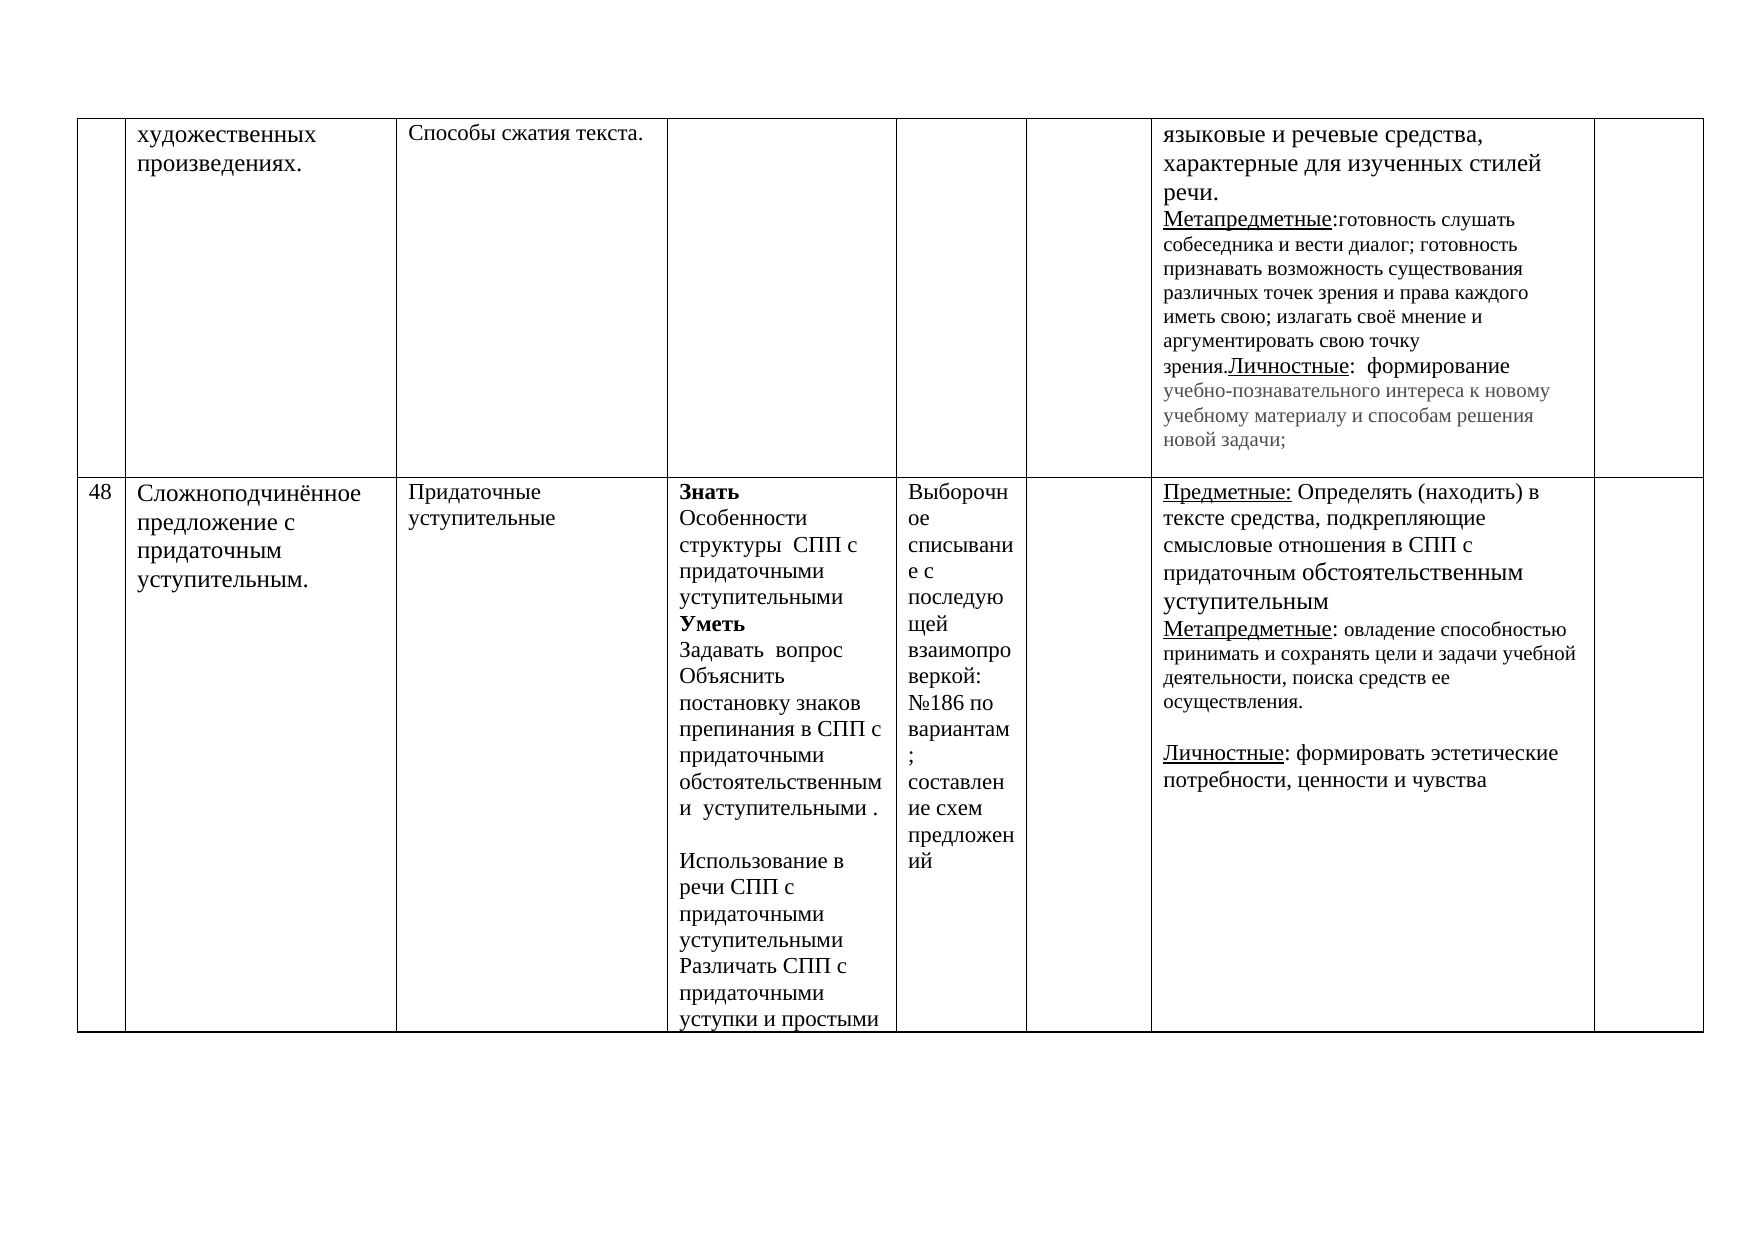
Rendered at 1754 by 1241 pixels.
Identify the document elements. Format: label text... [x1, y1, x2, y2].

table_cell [897, 478, 1026, 1031]
table_cell [897, 119, 1026, 477]
table_cell [1027, 119, 1151, 477]
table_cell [126, 478, 396, 1031]
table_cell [668, 478, 896, 1031]
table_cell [126, 119, 396, 477]
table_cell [397, 119, 667, 477]
table_cell 48 [78, 478, 125, 1031]
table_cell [1152, 478, 1594, 1031]
table_cell [1027, 478, 1151, 1031]
table_cell [1595, 119, 1703, 477]
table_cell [397, 478, 667, 1031]
table_cell [668, 119, 896, 477]
table_cell 47 [78, 119, 125, 477]
table_cell [1595, 478, 1703, 1031]
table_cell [1152, 119, 1594, 477]
